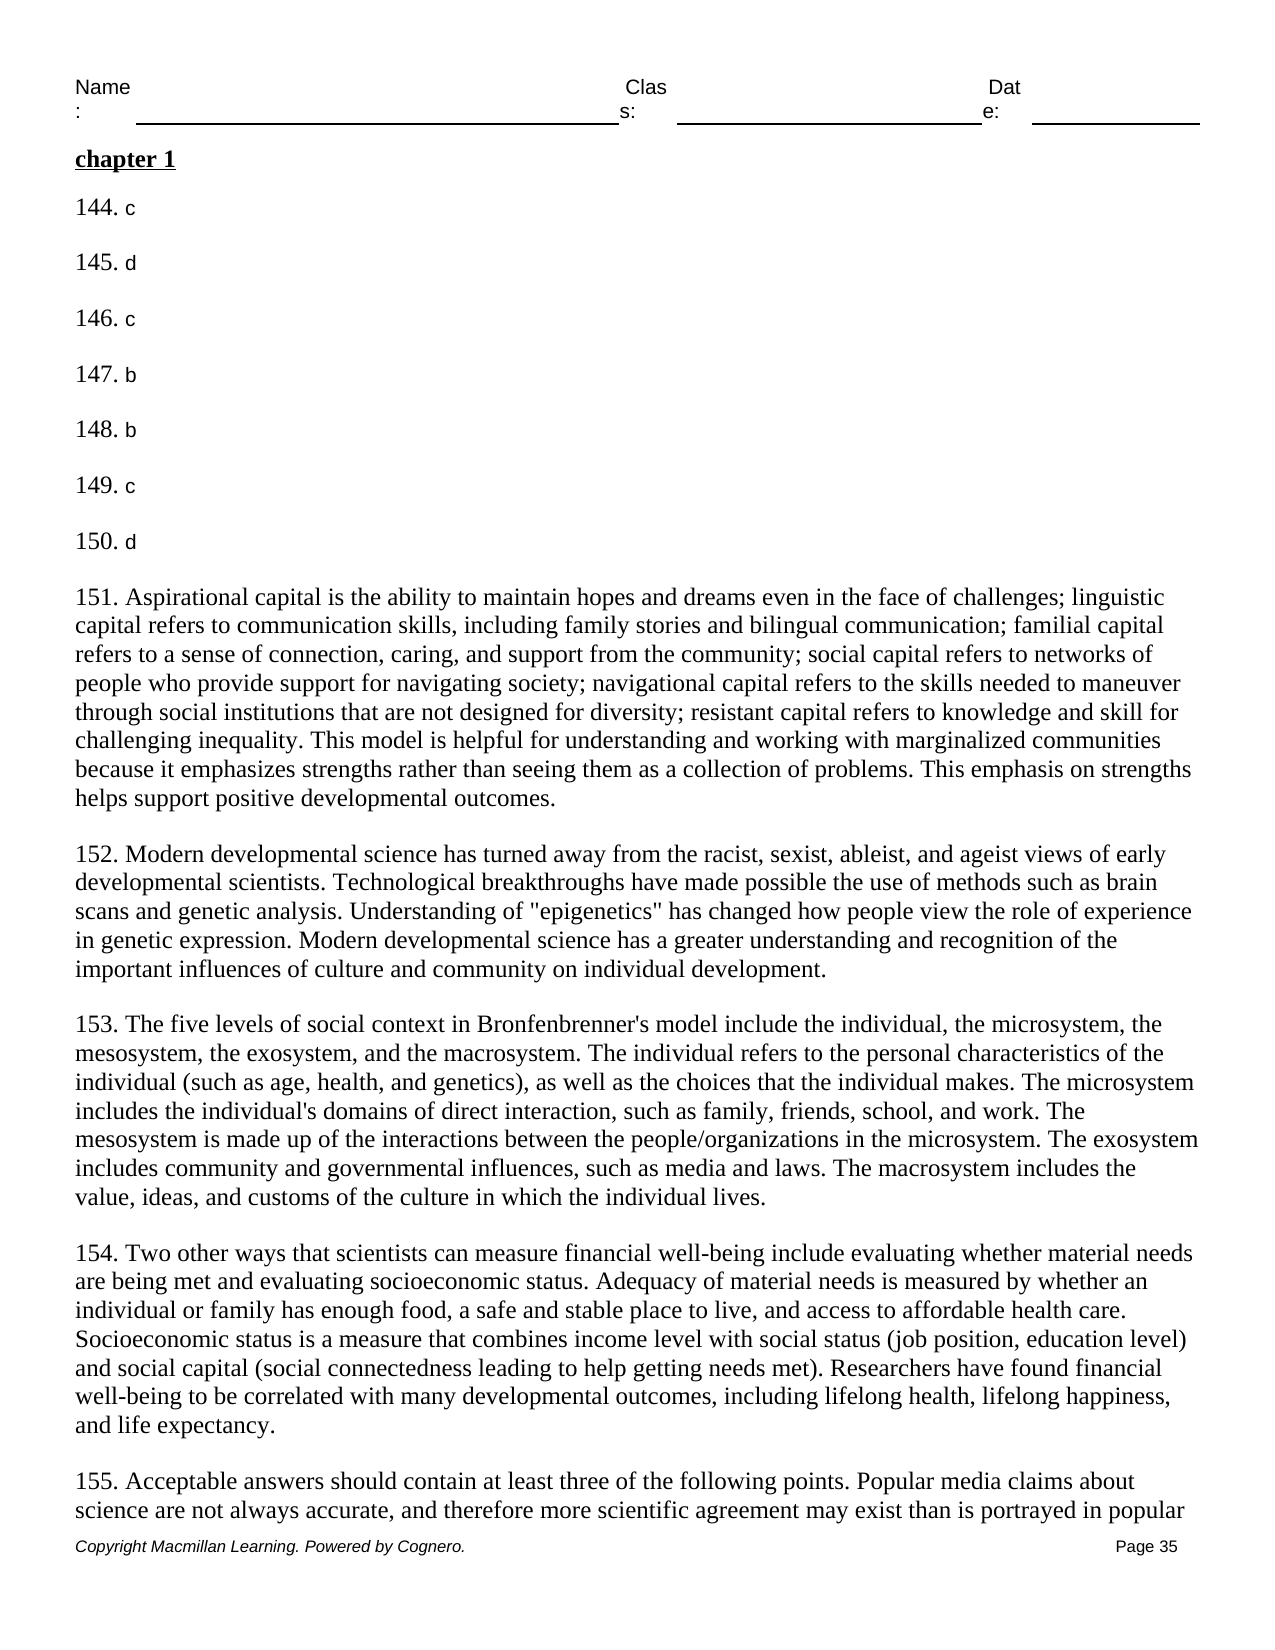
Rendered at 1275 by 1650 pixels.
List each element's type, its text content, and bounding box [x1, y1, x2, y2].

table_header 153. The five levels of social context in Bronfenbrenner's model include the individual, the microsystem, the mesosystem, the exosystem, and the macrosystem. The individual refers to the personal characteristics of the individual (such as age, health, and genetics), as well as the choices that the individual makes. The microsystem includes the individual's domains of direct interaction, such as family, friends, school, and work. The mesosystem is made up of the interactions between the people/organizations in the microsystem. The exosystem includes community and governmental influences, such as media and laws. The macrosystem includes the value, ideas, and customs of the culture in which the individual lives. [75, 1010, 1200, 1211]
table_header 154. Two other ways that scientists can measure financial well-being include evaluating whether material needs are being met and evaluating socioeconomic status. Adequacy of material needs is measured by whether an individual or family has enough food, a safe and stable place to live, and access to affordable health care. Socioeconomic status is a measure that combines income level with social status (job position, education level) and social capital (social connectedness leading to help getting needs met). Researchers have found financial well-being to be correlated with many developmental outcomes, including lifelong health, lifelong happiness, and life expectancy. [75, 1238, 1200, 1439]
table_header 151. Aspirational capital is the ability to maintain hopes and dreams even in the face of challenges; linguistic capital refers to communication skills, including family stories and bilingual communication; familial capital refers to a sense of connection, caring, and support from the community; social capital refers to networks of people who provide support for navigating society; navigational capital refers to the skills needed to maneuver through social institutions that are not designed for diversity; resistant capital refers to knowledge and skill for challenging inequality. This model is helpful for understanding and working with marginalized communities because it emphasizes strengths rather than seeing them as a collection of problems. This emphasis on strengths helps support positive developmental outcomes. [75, 582, 1200, 812]
table_header 145. d [75, 248, 1200, 276]
table_header 152. Modern developmental science has turned away from the racist, sexist, ableist, and ageist views of early developmental scientists. Technological breakthroughs have made possible the use of methods such as brain scans and genetic analysis. Understanding of "epigenetics" has changed how people view the role of experience in genetic expression. Modern developmental science has a greater understanding and recognition of the important influences of culture and community on individual development. [75, 839, 1200, 982]
table_header 144. c [75, 192, 1200, 220]
table_header 150. d [75, 526, 1200, 555]
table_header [75, 1466, 1200, 1523]
table_header 148. b [75, 415, 1200, 443]
table_header 149. c [75, 470, 1200, 499]
table_header 146. c [75, 303, 1200, 332]
table_header 147. b [75, 359, 1200, 388]
